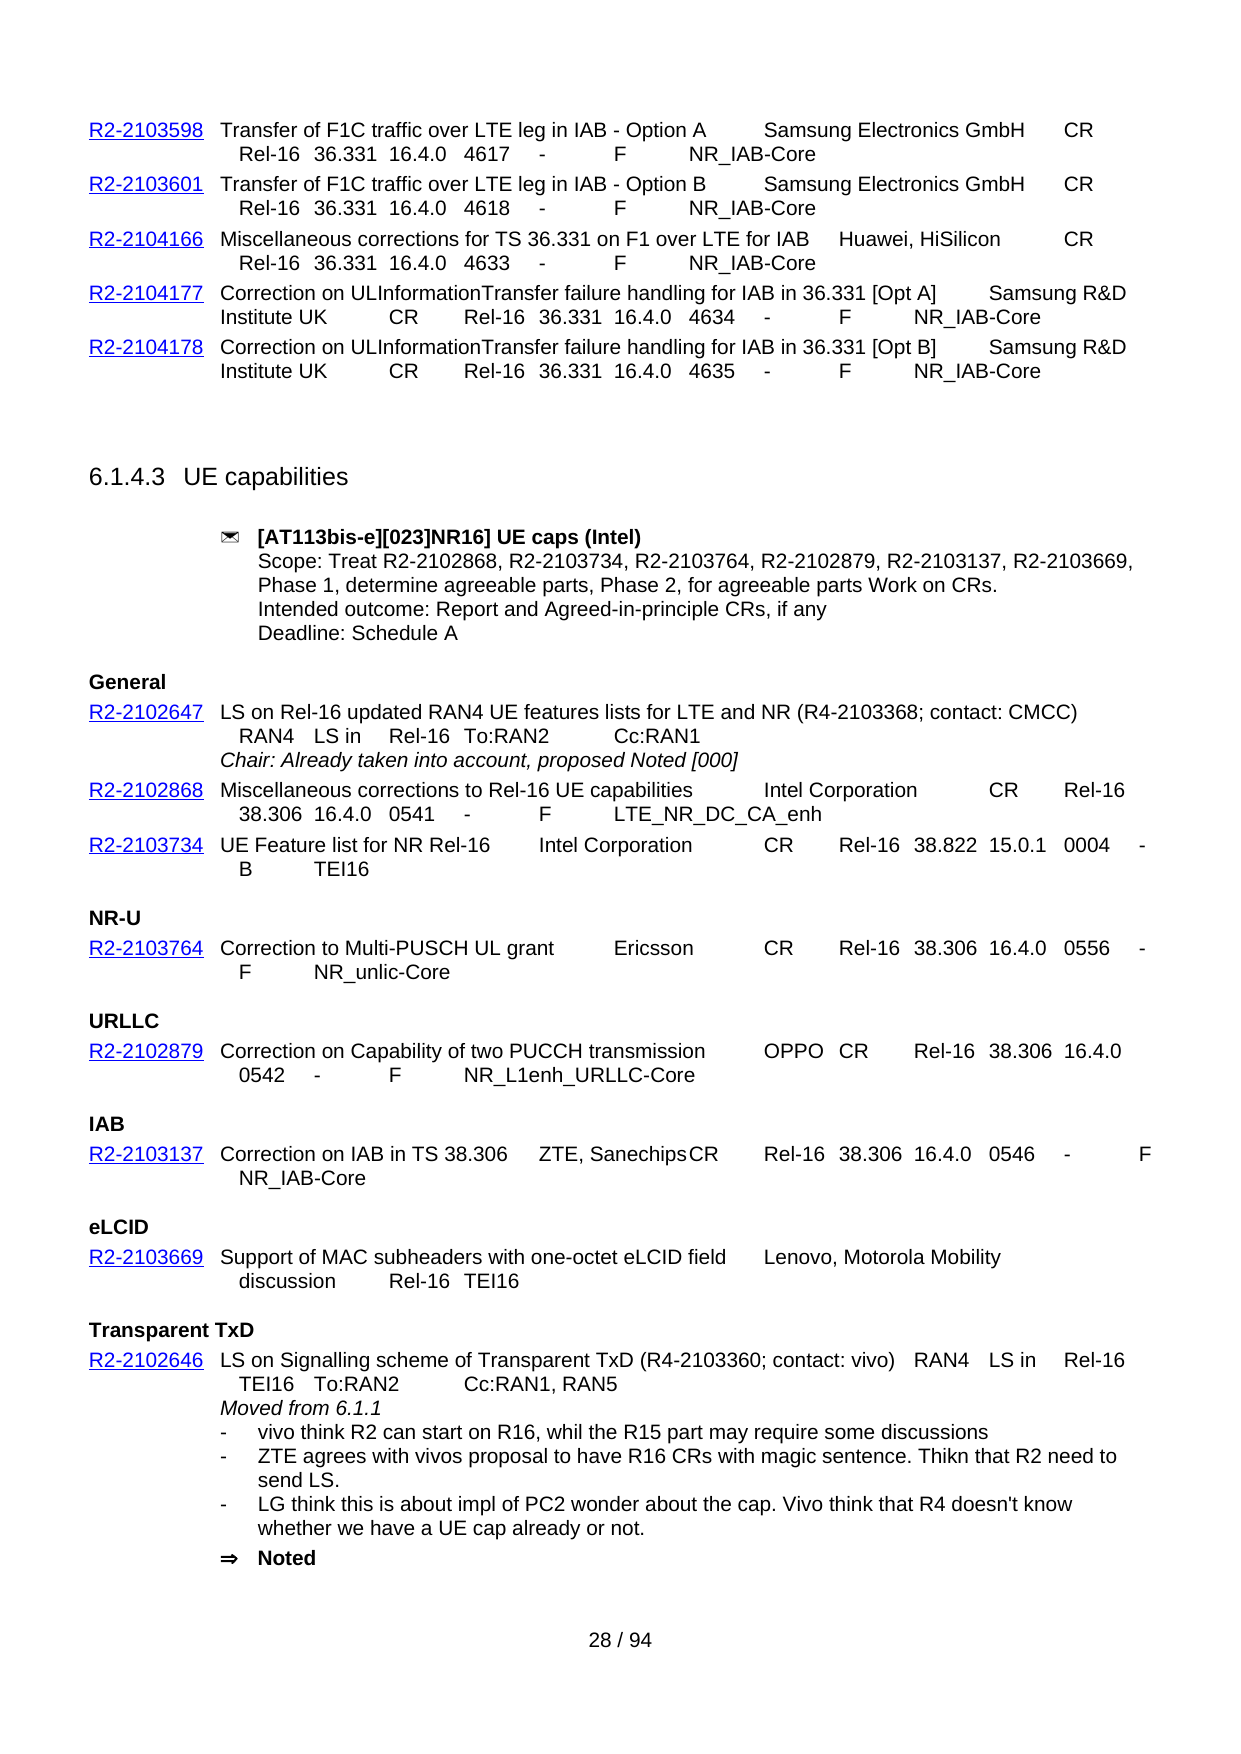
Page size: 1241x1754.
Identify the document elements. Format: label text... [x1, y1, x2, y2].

text [AT113bis-e][023]NR16] UE caps (Intel) [220, 525, 1152, 549]
title R2-2102868 Miscellaneous corrections to Rel-16 UE capabilities Intel Corporation CR Rel-16 38.306 16.4.0 0541 - F LTE_NR_DC_CA_enh [89, 778, 1152, 826]
text - ZTE agrees with vivos proposal to have R16 CRs with magic sentence. Thikn that R2 need to send LS. [220, 1444, 1152, 1492]
title R2-2104177 Correction on ULInformationTransfer failure handling for IAB in 36.331 [Opt A] Samsung R&D Institute UK CR Rel-16 36.331 16.4.0 4634 - F NR_IAB-Core [89, 281, 1152, 328]
text URLLC [89, 1008, 1152, 1032]
title R2-2104178 Correction on ULInformationTransfer failure handling for IAB in 36.331 [Opt B] Samsung R&D Institute UK CR Rel-16 36.331 16.4.0 4635 - F NR_IAB-Core [89, 335, 1152, 383]
text Moved from 6.1.1 [220, 1396, 1152, 1420]
text Scope: Treat R2-2102868, R2-2103734, R2-2103764, R2-2102879, R2-2103137, R2-2103669, [220, 549, 1152, 573]
title R2-2103764 Correction to Multi-PUSCH UL grant Ericsson CR Rel-16 38.306 16.4.0 0556 - F NR_unlic-Core [89, 936, 1152, 983]
text NR-U [89, 905, 1152, 929]
title R2-2102879 Correction on Capability of two PUCCH transmission OPPO CR Rel-16 38.306 16.4.0 0542 - F NR_L1enh_URLLC-Core [89, 1039, 1152, 1087]
title R2-2103669 Support of MAC subheaders with one-octet eLCID field Lenovo, Motorola Mobility discussion Rel-16 TEI16 [89, 1245, 1152, 1293]
text Noted [220, 1546, 1152, 1570]
title R2-2103137 Correction on IAB in TS 38.306 ZTE, Sanechips CR Rel-16 38.306 16.4.0 0546 - F NR_IAB-Core [89, 1142, 1152, 1190]
text - vivo think R2 can start on R16, whil the R15 part may require some discussions [220, 1420, 1152, 1444]
title R2-2102647 LS on Rel-16 updated RAN4 UE features lists for LTE and NR (R4-2103368; contact: CMCC) RAN4 LS in Rel-16 To:RAN2 Cc:RAN1 [89, 700, 1152, 748]
text IAB [89, 1112, 1152, 1136]
text eLCID [89, 1215, 1152, 1239]
text Chair: Already taken into account, proposed Noted [000] [220, 748, 1152, 772]
subtitle 6.1.4.3 UE capabilities [89, 462, 1152, 491]
title R2-2102646 LS on Signalling scheme of Transparent TxD (R4-2103360; contact: vivo) RAN4 LS in Rel-16 TEI16 To:RAN2 Cc:RAN1, RAN5 [89, 1348, 1152, 1396]
text Deadline: Schedule A [220, 621, 1152, 645]
text - LG think this is about impl of PC2 wonder about the cap. Vivo think that R4 doesn't know whether we have a UE cap already or not. [220, 1492, 1152, 1540]
title R2-2103598 Transfer of F1C traffic over LTE leg in IAB - Option A Samsung Electronics GmbH CR Rel-16 36.331 16.4.0 4617 - F NR_IAB-Core [89, 118, 1152, 166]
text Intended outcome: Report and Agreed-in-principle CRs, if any [220, 597, 1152, 621]
text General [89, 670, 1152, 694]
title R2-2103734 UE Feature list for NR Rel-16 Intel Corporation CR Rel-16 38.822 15.0.1 0004 - B TEI16 [89, 832, 1152, 880]
text Transparent TxD [89, 1318, 1152, 1342]
title R2-2103601 Transfer of F1C traffic over LTE leg in IAB - Option B Samsung Electronics GmbH CR Rel-16 36.331 16.4.0 4618 - F NR_IAB-Core [89, 172, 1152, 220]
text Phase 1, determine agreeable parts, Phase 2, for agreeable parts Work on CRs. [220, 573, 1152, 597]
title R2-2104166 Miscellaneous corrections for TS 36.331 on F1 over LTE for IAB Huawei, HiSilicon CR Rel-16 36.331 16.4.0 4633 - F NR_IAB-Core [89, 226, 1152, 274]
